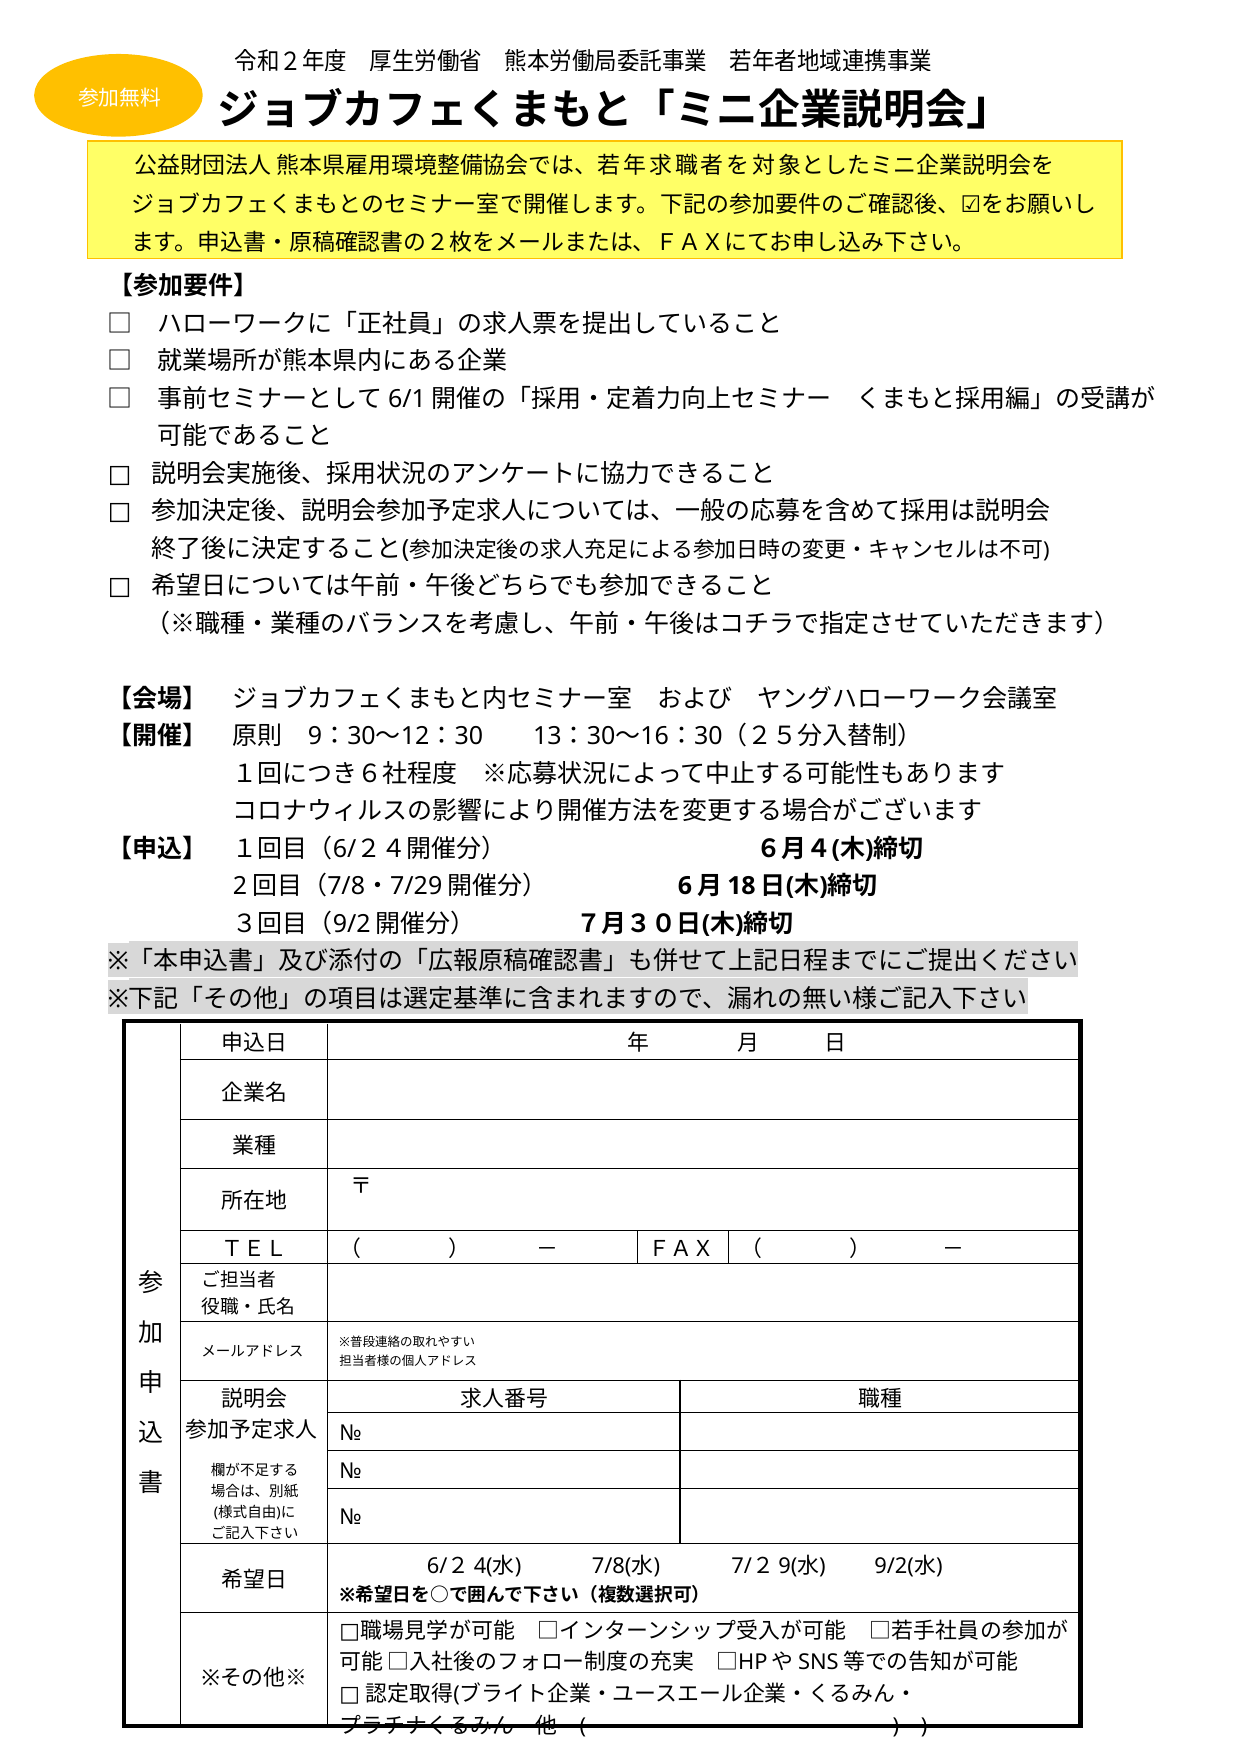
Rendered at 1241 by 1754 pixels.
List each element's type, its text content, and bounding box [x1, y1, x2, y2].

list 希望日については午前・午後どちらでも参加できること [108, 565, 1157, 602]
text １回につき６社程度 ※応募状況によって中止する可能性もあります [108, 752, 1157, 790]
text ３回目（9/2開催分） ７月３０日(木)締切 [108, 902, 1157, 940]
text コロナウィルスの影響により開催方法を変更する場合がございます [108, 790, 1157, 827]
text □ 就業場所が熊本県内にある企業 [83, 340, 1157, 377]
list （※職種・業種のバランスを考慮し、午前・午後はコチラで指定させていただきます） [145, 602, 1157, 640]
text 2回目（7/8・7/29開催分） 6月18日(木)締切 [108, 865, 1157, 902]
text ※「本申込書」及び添付の「広報原稿確認書」も併せて上記日程までにご提出ください [108, 940, 1157, 977]
text 終了後に決定すること(参加決定後の求人充足による参加日時の変更・キャンセルは不可) [108, 527, 1157, 565]
text 【申込】 １回目（6/２４開催分） ６月４(木)締切 [108, 827, 1157, 865]
list 説明会実施後、採用状況のアンケートに協力できること [108, 452, 1157, 490]
text 【開催】 原則 9：30～12：30 13：30～16：30（２５分入替制） [108, 715, 1157, 752]
list 参加決定後、説明会参加予定求人については、一般の応募を含めて採用は説明会 [108, 490, 1157, 527]
text □ ハローワークに「正社員」の求人票を提出していること [83, 302, 1157, 340]
text □ 事前セミナーとして6/1開催の「採用・定着力向上セミナー くまもと採用編」の受講が可能であること [83, 377, 1157, 452]
text ※下記「その他」の項目は選定基準に含まれますので、漏れの無い様ご記入下さい [83, 977, 1157, 1015]
text 【会場】 ジョブカフェくまもと内セミナー室 および ヤングハローワーク会議室 [108, 677, 1157, 715]
text 【参加要件】 [83, 265, 1157, 302]
